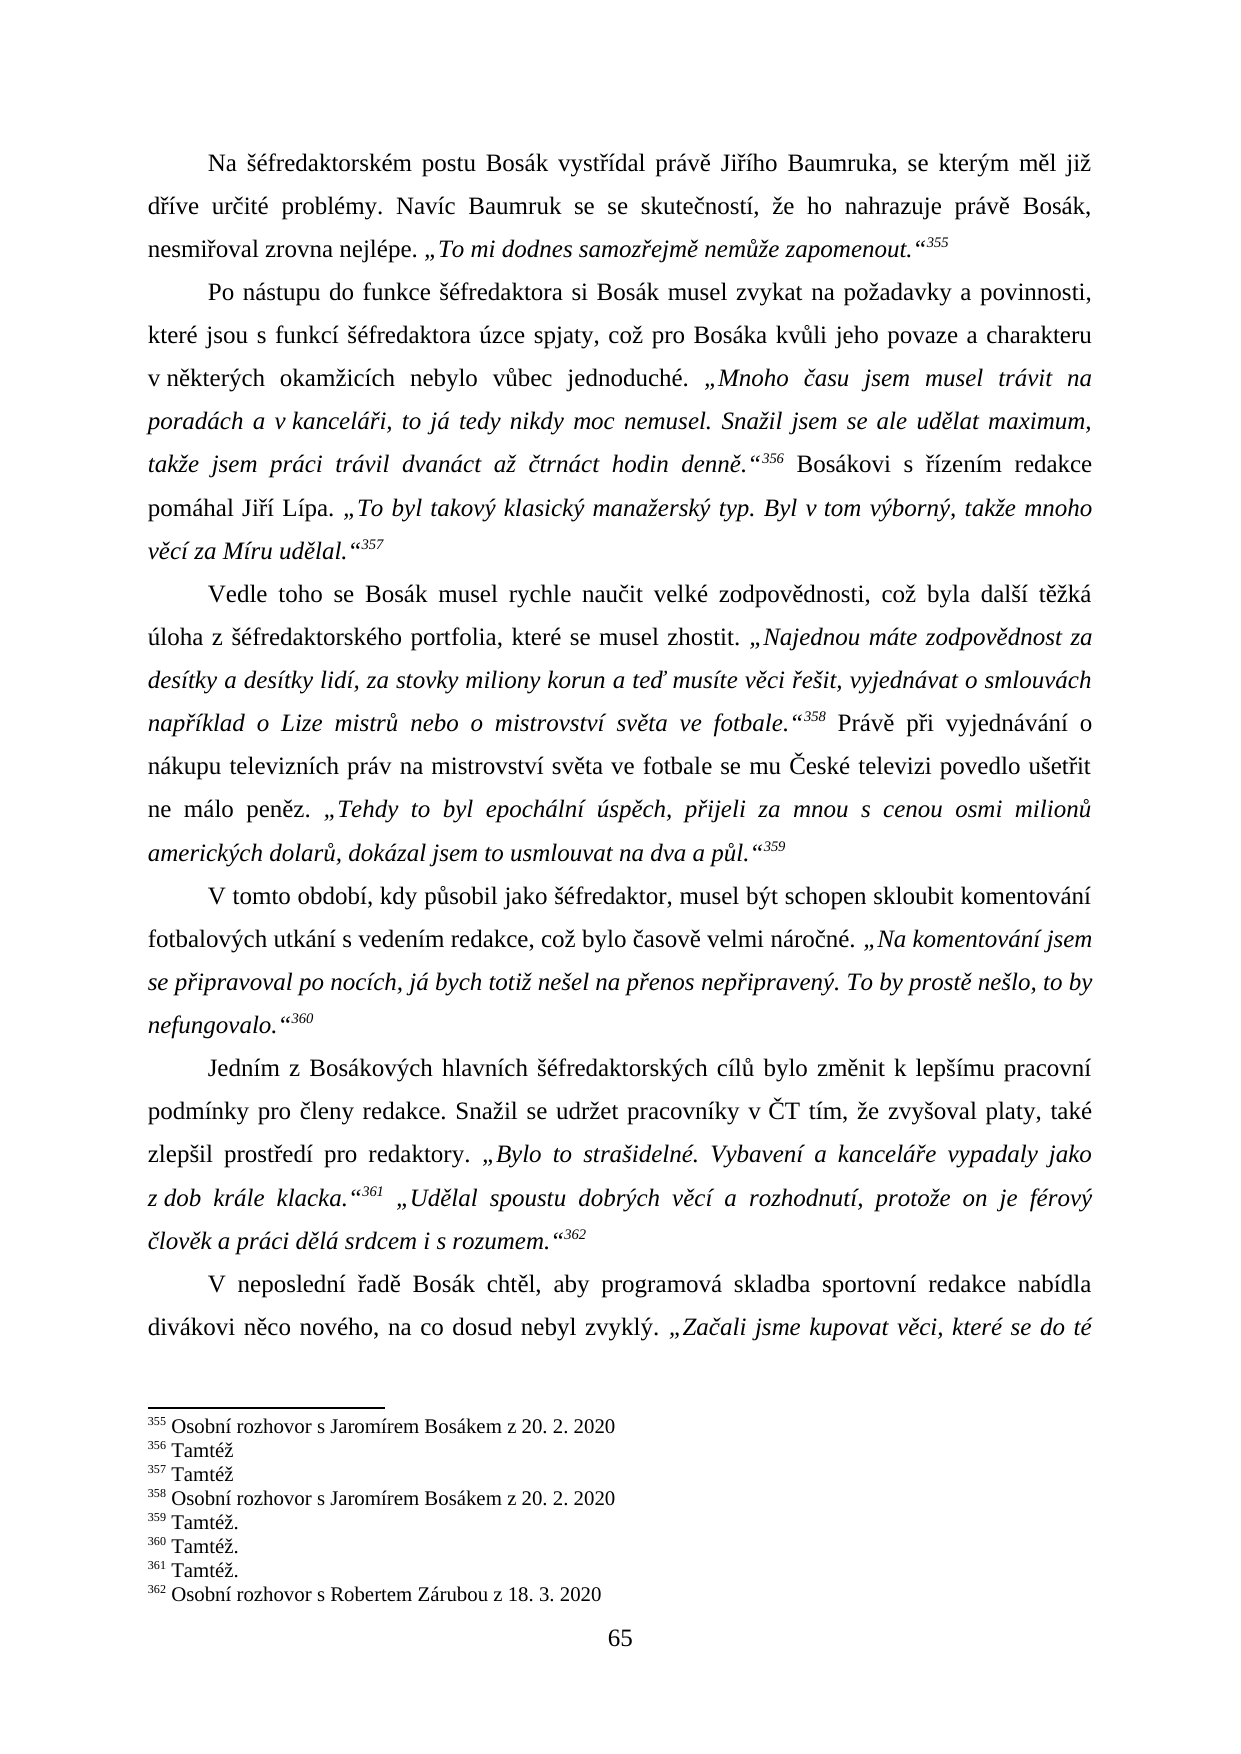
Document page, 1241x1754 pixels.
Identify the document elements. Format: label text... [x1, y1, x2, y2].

text V tomto období, kdy působil jako šéfredaktor, musel být schopen skloubit komentování fotbalových utkání s vedením redakce, což bylo časově velmi náročné. „Na komentování jsem se připravoval po nocích, já bych totiž nešel na přenos nepřipravený. To by prostě nešlo, to by nefungovalo.“ [148, 881, 1093, 1039]
text Vedle toho se Bosák musel rychle naučit velké zodpovědnosti, což byla další těžká úloha z šéfredaktorského portfolia, které se musel zhostit. „Najednou máte zodpovědnost za desítky a desítky lidí, za stovky miliony korun a teď musíte věci řešit, vyjednávat o smlouvách například o Lize mistrů nebo o mistrovství světa ve fotbale.“ Právě při vyjednávání o nákupu televizních práv na mistrovství světa ve fotbale se mu České televizi povedlo ušetřit ne málo peněz. „Tehdy to byl epochální úspěch, přijeli za mnou s cenou osmi milionů amerických dolarů, dokázal jsem to usmlouvat na dva a půl.“ [148, 579, 1093, 866]
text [148, 1269, 1093, 1341]
text Jedním z Bosákových hlavních šéfredaktorských cílů bylo změnit k lepšímu pracovní podmínky pro členy redakce. Snažil se udržet pracovníky v ČT tím, že zvyšoval platy, také zlepšil prostředí pro redaktory. „Bylo to strašidelné. Vybavení a kanceláře vypadaly jako z dob krále klacka.“ „Udělal spoustu dobrých věcí a rozhodnutí, protože on je férový člověk a práci dělá srdcem i s rozumem.“ [148, 1053, 1093, 1254]
text Po nástupu do funkce šéfredaktora si Bosák musel zvykat na požadavky a povinnosti, které jsou s funkcí šéfredaktora úzce spjaty, což pro Bosáka kvůli jeho povaze a charakteru v některých okamžicích nebylo vůbec jednoduché. „Mnoho času jsem musel trávit na poradách a v kanceláři, to já tedy nikdy moc nemusel. Snažil jsem se ale udělat maximum, takže jsem práci trávil dvanáct až čtrnáct hodin denně.“ Bosákovi s řízením redakce pomáhal Jiří Lípa. „To byl takový klasický manažerský typ. Byl v tom výborný, takže mnoho věcí za Míru udělal.“ [148, 277, 1093, 564]
text Na šéfredaktorském postu Bosák vystřídal právě Jiřího Baumruka, se kterým měl již dříve určité problémy. Navíc Baumruk se se skutečností, že ho nahrazuje právě Bosák, nesmiřoval zrovna nejlépe. „To mi dodnes samozřejmě nemůže zapomenout.“ [148, 148, 1093, 263]
